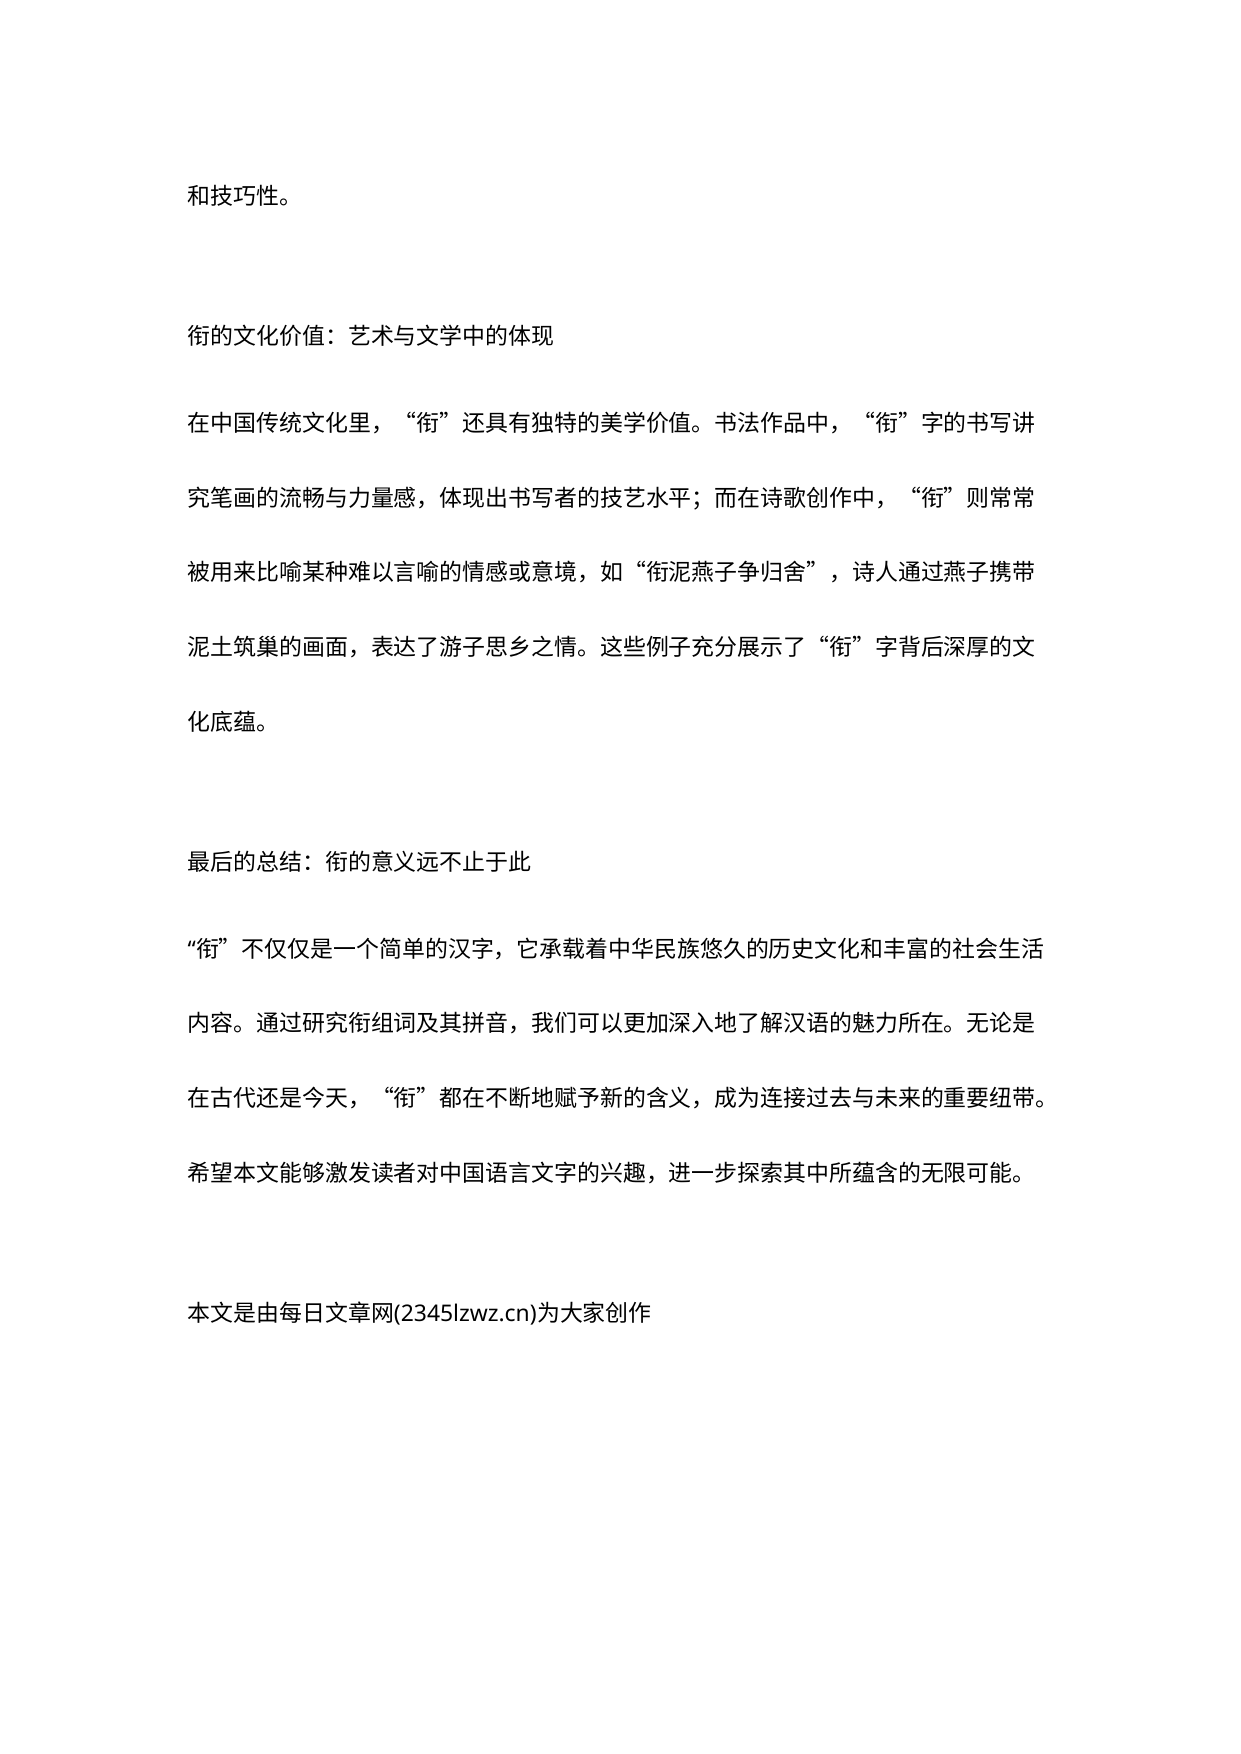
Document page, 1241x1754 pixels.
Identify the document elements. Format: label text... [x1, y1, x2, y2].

text 在中国传统文化里，“衔”还具有独特的美学价值。书法作品中，“衔”字的书写讲究笔画的流畅与力量感，体现出书写者的技艺水平；而在诗歌创作中，“衔”则常常被用来比喻某种难以言喻的情感或意境，如“衔泥燕子争归舍”，诗人通过燕子携带泥土筑巢的画面，表达了游子思乡之情。这些例子充分展示了“衔”字背后深厚的文化底蕴。 [187, 389, 1053, 753]
text 衔的文化价值：艺术与文学中的体现 [187, 302, 1053, 367]
text 最后的总结：衔的意义远不止于此 [187, 828, 1053, 893]
text “衔”不仅仅是一个简单的汉字，它承载着中华民族悠久的历史文化和丰富的社会生活内容。通过研究衔组词及其拼音，我们可以更加深入地了解汉语的魅力所在。无论是在古代还是今天，“衔”都在不断地赋予新的含义，成为连接过去与未来的重要纽带。希望本文能够激发读者对中国语言文字的兴趣，进一步探索其中所蕴含的无限可能。 [187, 915, 1053, 1204]
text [187, 162, 1053, 227]
text 本文是由每日文章网(2345lzwz.cn)为大家创作 [187, 1279, 1053, 1344]
